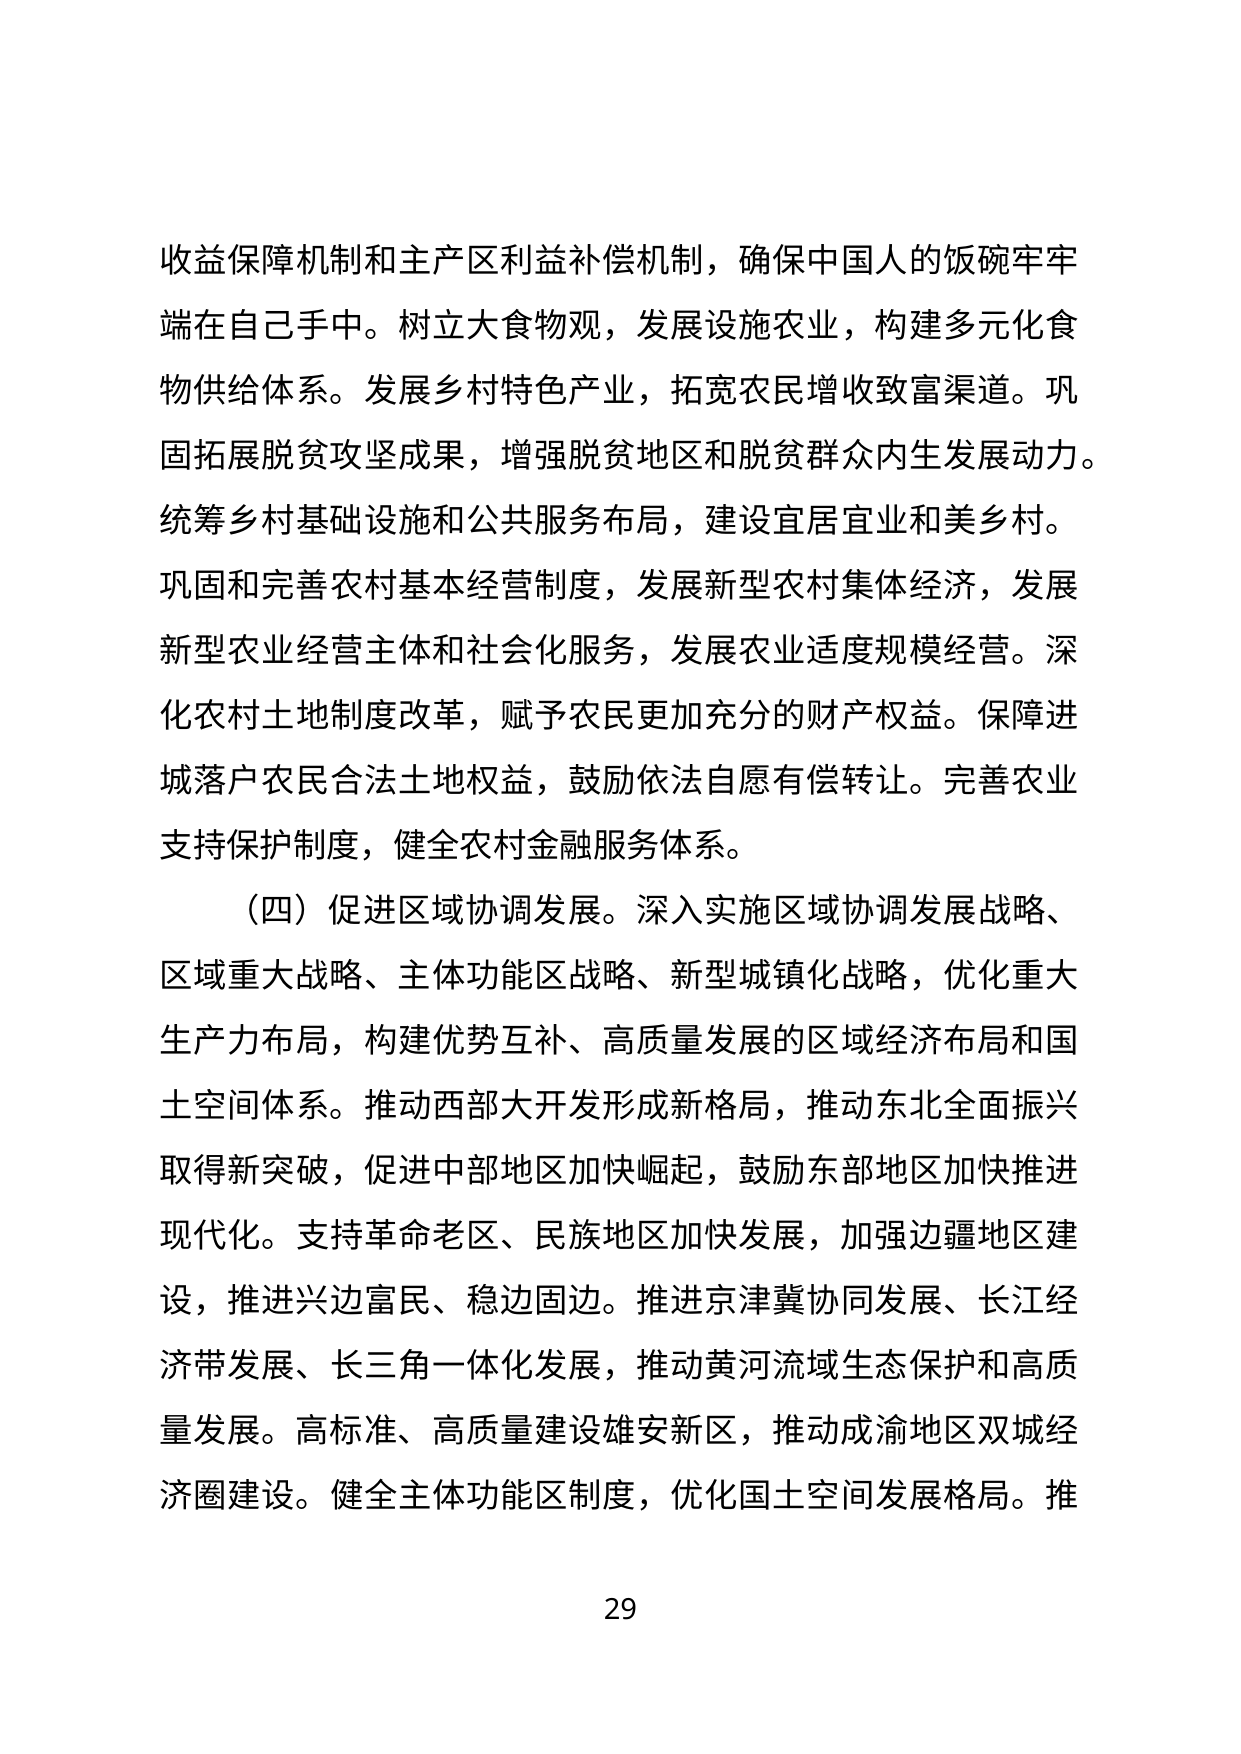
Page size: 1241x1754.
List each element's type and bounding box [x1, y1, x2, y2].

text [159, 226, 1081, 876]
text [159, 876, 1081, 1526]
